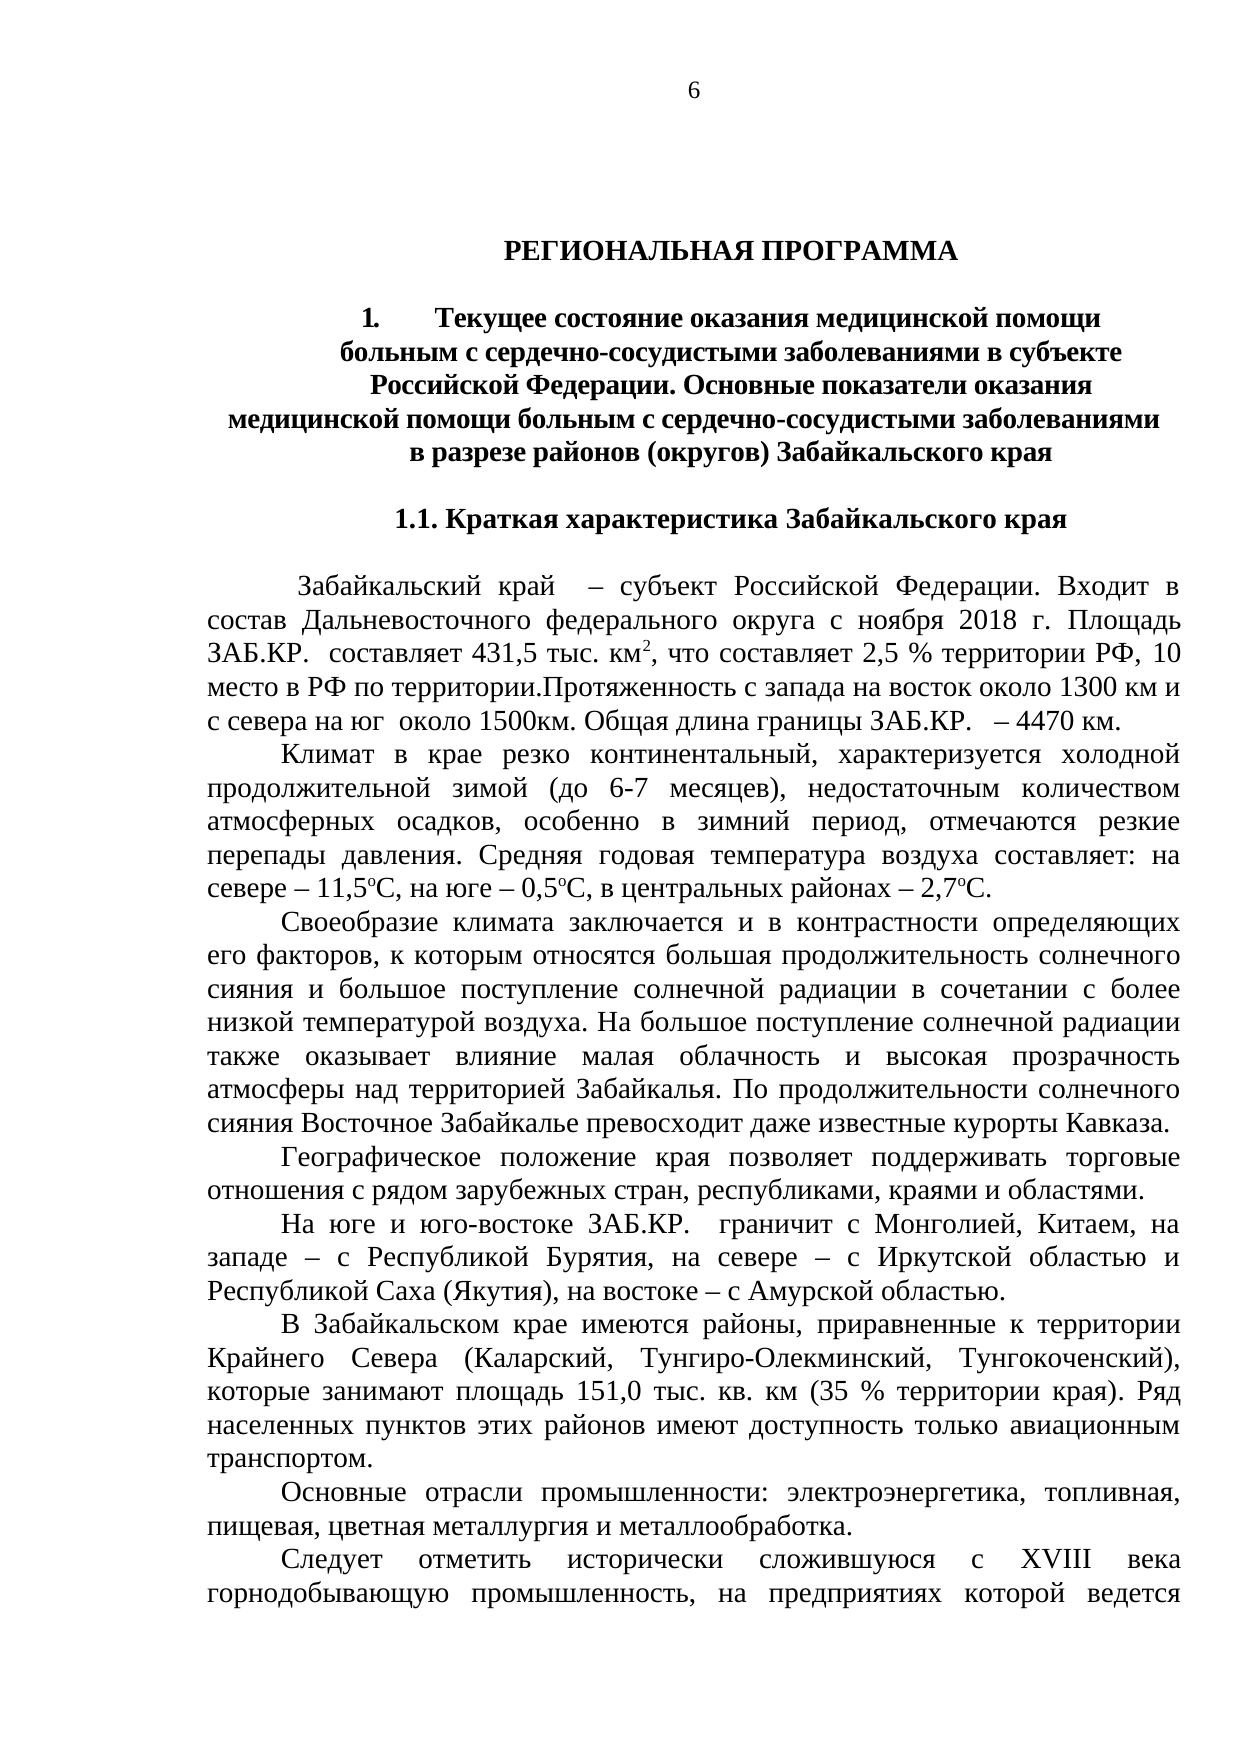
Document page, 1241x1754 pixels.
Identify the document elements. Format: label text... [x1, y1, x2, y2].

text На юге и юго-востоке ЗАБ.КР. граничит с Монголией, Китаем, на западе – с Республикой Бурятия, на севере – с Иркутской областью и Республикой Саха (Якутия), на востоке – с Амурской областью. [207, 1206, 1181, 1306]
text 1.1. Краткая характеристика Забайкальского края [207, 501, 1181, 535]
text Климат в крае резко континентальный, характеризуется холодной продолжительной зимой (до 6-7 месяцев), недостаточным количеством атмосферных осадков, особенно в зимний период, отмечаются резкие перепады давления. Средняя годовая температура воздуха составляет: на севере – 11,5оС, на юге – 0,5оС, в центральных районах – 2,7оС. [207, 736, 1181, 904]
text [207, 1541, 1181, 1608]
text РЕГИОНАЛЬНАЯ ПРОГРАММА [207, 233, 1181, 267]
text Географическое положение края позволяет поддерживать торговые отношения с рядом зарубежных стран, республиками, краями и областями. [207, 1139, 1181, 1206]
text Забайкальский край – субъект Российской Федерации. Входит в состав Дальневосточного федерального округа с ноября 2018 г. Площадь ЗАБ.КР. составляет 431,5 тыс. км2, что составляет 2,5 % территории РФ, 10 место в РФ по территории.Протяженность с запада на восток около 1300 км и с севера на юг около 1500км. Общая длина границы ЗАБ.КР. – 4470 км. [207, 568, 1181, 736]
text Своеобразие климата заключается и в контрастности определяющих его факторов, к которым относятся большая продолжительность солнечного сияния и большое поступление солнечной радиации в сочетании с более низкой температурой воздуха. На большое поступление солнечной радиации также оказывает влияние малая облачность и высокая прозрачность атмосферы над территорией Забайкалья. По продолжительности солнечного сияния Восточное Забайкалье превосходит даже известные курорты Кавказа. [207, 904, 1181, 1139]
text больным с сердечно-сосудистыми заболеваниями в субъекте [207, 334, 1181, 367]
text Основные отрасли промышленности: электроэнергетика, топливная, пищевая, цветная металлургия и металлообработка. [207, 1474, 1181, 1541]
text Российской Федерации. Основные показатели оказания медицинской помощи больным с сердечно-сосудистыми заболеваниями [207, 367, 1181, 434]
text в разрезе районов (округов) Забайкальского края [207, 434, 1181, 468]
text 1. Текущее состояние оказания медицинской помощи [207, 300, 1181, 334]
text В Забайкальском крае имеются районы, приравненные к территории Крайнего Севера (Каларский, Тунгиро-Олекминский, Тунгокоченский), которые занимают площадь 151,0 тыс. кв. км (35 % территории края). Ряд населенных пунктов этих районов имеют доступность только авиационным транспортом. [207, 1306, 1181, 1474]
